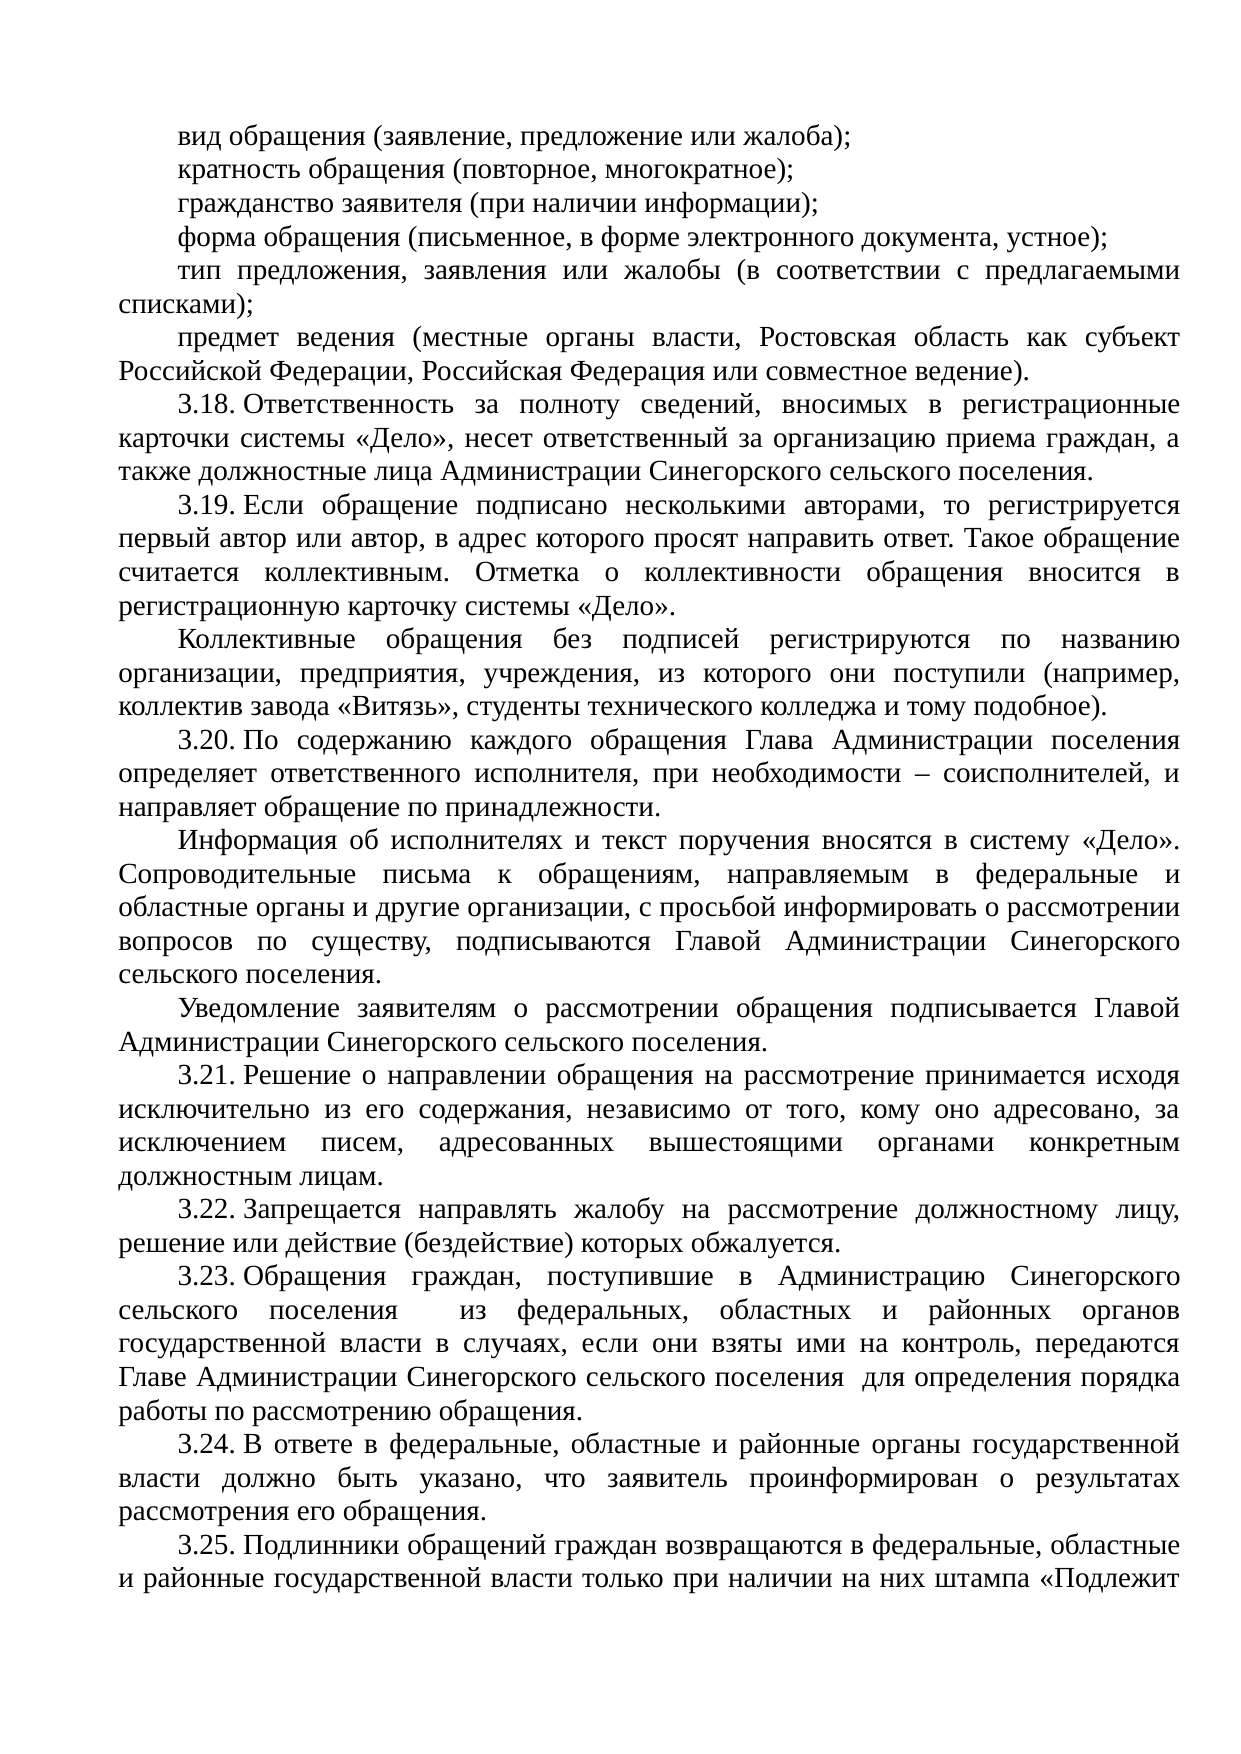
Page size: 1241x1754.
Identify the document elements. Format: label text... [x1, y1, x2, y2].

text Коллективные обращения без подписей регистрируются по названию организации, предприятия, учреждения, из которого они поступили (например, коллектив завода «Витязь», студенты технического колледжа и тому подобное). [118, 621, 1181, 722]
text предмет ведения (местные органы власти, Ростовская область как субъект Российской Федерации, Российская Федерация или совместное ведение). [118, 319, 1181, 386]
text 3.23. Обращения граждан, поступившие в Администрацию Синегорского сельского поселения из федеральных, областных и районных органов государственной власти в случаях, если они взяты ими на контроль, передаются Главе Администрации Синегорского сельского поселения для определения порядка работы по рассмотрению обращения. [118, 1258, 1181, 1426]
text 3.22. Запрещается направлять жалобу на рассмотрение должностному лицу, решение или действие (бездействие) которых обжалуется. [118, 1191, 1181, 1258]
text Информация об исполнителях и текст поручения вносятся в систему «Дело». Сопроводительные письма к обращениям, направляемым в федеральные и областные органы и другие организации, с просьбой информировать о рассмотрении вопросов по существу, подписываются Главой Администрации Синегорского сельского поселения. [118, 822, 1181, 990]
text 3.24. В ответе в федеральные, областные и районные органы государственной власти должно быть указано, что заявитель проинформирован о результатах рассмотрения его обращения. [118, 1426, 1181, 1527]
text гражданство заявителя (при наличии информации); [118, 185, 1181, 219]
text Уведомление заявителям о рассмотрении обращения подписывается Главой Администрации Синегорского сельского поселения. [118, 990, 1181, 1057]
text тип предложения, заявления или жалобы (в соответствии с предлагаемыми списками); [118, 252, 1181, 319]
text 3.19. Если обращение подписано несколькими авторами, то регистрируется первый автор или автор, в адрес которого просят направить ответ. Такое обращение считается коллективным. Отметка о коллективности обращения вносится в регистрационную карточку системы «Дело». [118, 487, 1181, 621]
text вид обращения (заявление, предложение или жалоба); [118, 118, 1181, 152]
text кратность обращения (повторное, многократное); [118, 152, 1181, 185]
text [118, 1527, 1181, 1594]
text 3.21. Решение о направлении обращения на рассмотрение принимается исходя исключительно из его содержания, независимо от того, кому оно адресовано, за исключением писем, адресованных вышестоящими органами конкретным должностным лицам. [118, 1057, 1181, 1191]
text форма обращения (письменное, в форме электронного документа, устное); [118, 219, 1181, 252]
text 3.18. Ответственность за полноту сведений, вносимых в регистрационные карточки системы «Дело», несет ответственный за организацию приема граждан, а также должностные лица Администрации Синегорского сельского поселения. [118, 386, 1181, 487]
text 3.20. По содержанию каждого обращения Глава Администрации поселения определяет ответственного исполнителя, при необходимости – соисполнителей, и направляет обращение по принадлежности. [118, 722, 1181, 822]
